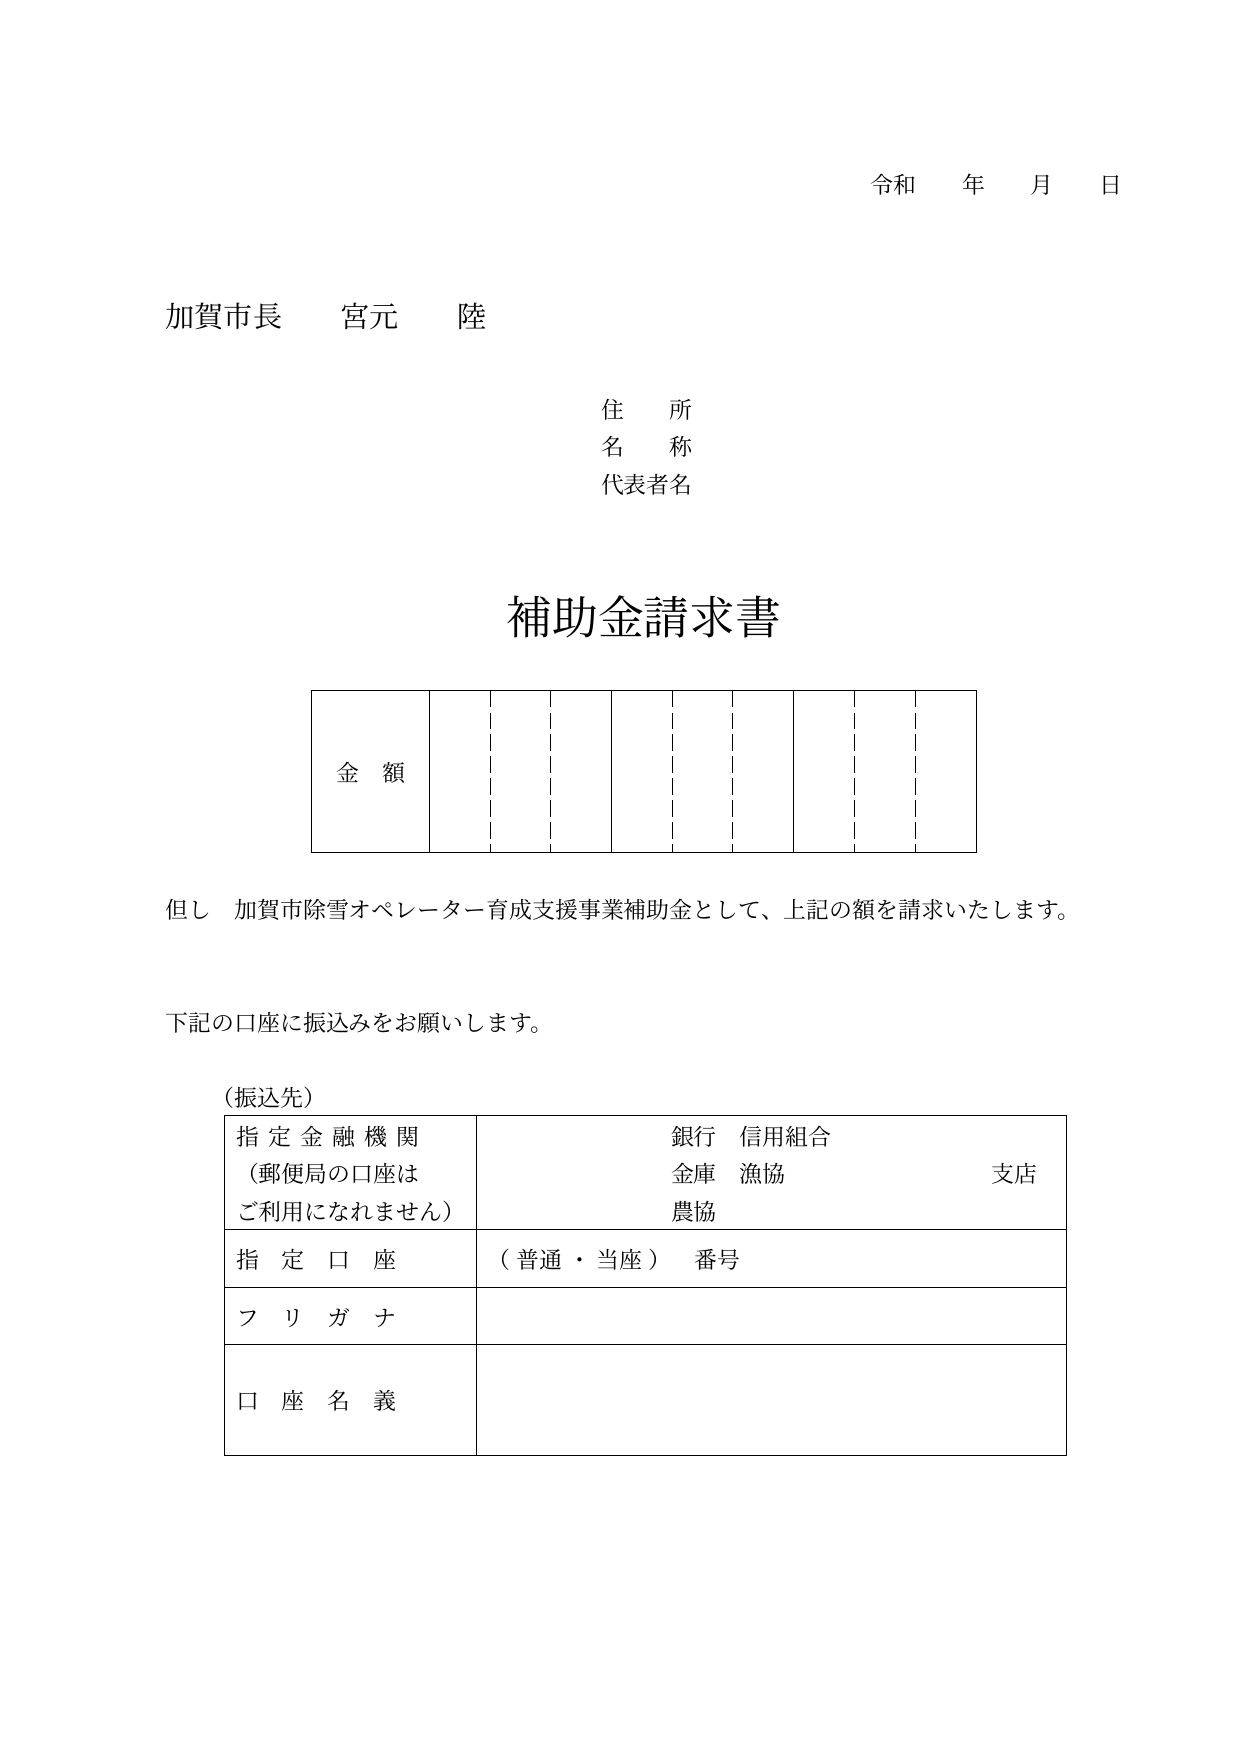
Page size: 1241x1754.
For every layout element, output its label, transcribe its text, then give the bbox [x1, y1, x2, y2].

table_cell 指定口座 [225, 1230, 476, 1287]
table_header [673, 691, 733, 852]
text 補助金請求書 [165, 577, 1122, 652]
table_cell [477, 1288, 1066, 1344]
text 令和 年 月 日 [165, 164, 1122, 202]
table_header [915, 691, 976, 852]
table_header [612, 691, 672, 852]
table_cell [477, 1345, 1066, 1455]
text 代表者名 [165, 464, 1122, 502]
table_header [854, 691, 915, 852]
table_header 指定金融機関 （郵便局の口座は ご利用になれません） [225, 1116, 476, 1229]
table_header 金 額 [312, 691, 429, 852]
table_header [430, 691, 490, 852]
text 名 称 [165, 427, 1122, 464]
table_header [733, 691, 793, 852]
table_cell （ 普通 ・ 当座 ） 番号 [477, 1230, 1066, 1287]
text 加賀市長 宮元 陸 [165, 277, 1122, 352]
table_header 銀行 信用組合 金庫 漁協 支店 農協 [477, 1116, 1066, 1229]
table_cell 口座名義 [225, 1345, 476, 1455]
table_header [794, 691, 854, 852]
text 下記の口座に振込みをお願いします。 [165, 1003, 1122, 1040]
text （振込先） [165, 1078, 1122, 1115]
text 但し 加賀市除雪オペレーター育成支援事業補助金として、上記の額を請求いたします。 [165, 890, 1122, 928]
table_cell フリガナ [225, 1288, 476, 1344]
table_header [551, 691, 611, 852]
table_header [490, 691, 551, 852]
text 住 所 [165, 389, 1122, 427]
